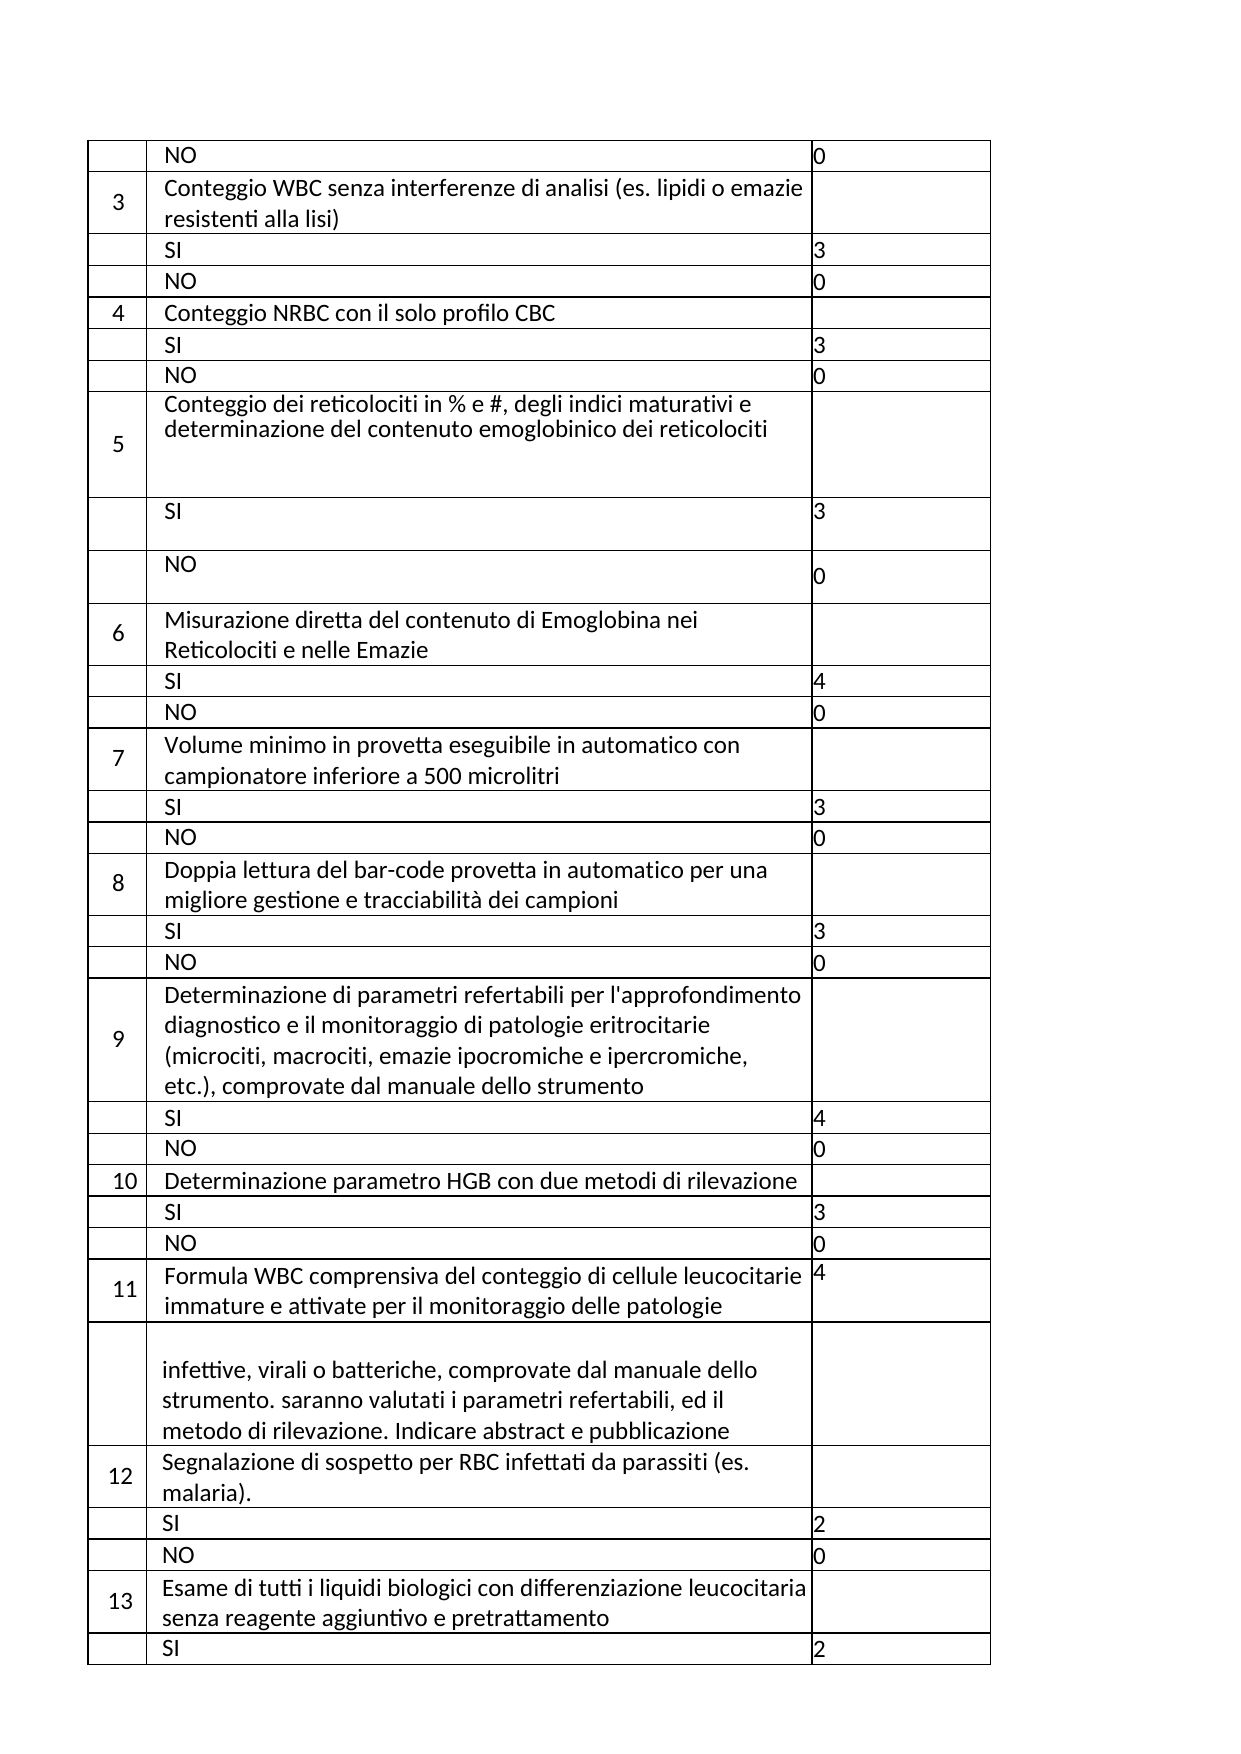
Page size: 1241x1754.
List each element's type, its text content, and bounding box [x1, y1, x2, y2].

table_cell [89, 234, 146, 265]
table_cell [89, 1540, 146, 1570]
table_cell NO [147, 1228, 811, 1258]
table_cell 0 [813, 1540, 990, 1570]
table_cell [89, 1134, 146, 1164]
table_cell SI [147, 916, 811, 946]
table_cell Volume minimo in provetta eseguibile in automatico con campionatore inferiore a 500 microlitri [147, 729, 811, 790]
table_cell SI [147, 1102, 811, 1132]
table_cell Conteggio dei reticolociti in % e #, degli indici maturativi e determinazione del contenuto emoglobinico dei reticolociti [147, 392, 811, 497]
table_cell 4 [813, 1260, 990, 1321]
table_cell NO [147, 947, 811, 977]
table_cell NO [147, 551, 811, 602]
table_cell NO [147, 697, 811, 727]
table_cell SI [147, 329, 811, 359]
table_cell 3 [813, 329, 990, 359]
table_cell 0 [813, 266, 990, 296]
table_cell [89, 361, 146, 391]
table_cell [813, 1571, 990, 1632]
table_cell SI [147, 1197, 811, 1227]
table_cell [89, 1634, 146, 1663]
table_cell 0 [813, 697, 990, 727]
table_cell Conteggio NRBC con il solo profilo CBC [147, 298, 811, 328]
table_cell 6 [89, 604, 146, 664]
table_cell 11 [89, 1260, 146, 1321]
table_cell Determinazione di parametri refertabili per l'approfondimento diagnostico e il monitoraggio di patologie eritrocitarie (microciti, macrociti, emazie ipocromiche e ipercromiche, etc.), comprovate dal manuale dello strumento [147, 979, 811, 1101]
table_cell [89, 1508, 146, 1538]
table_cell [813, 1446, 990, 1507]
table_cell Determinazione parametro HGB con due metodi di rilevazione [147, 1165, 811, 1195]
table_cell SI [147, 1634, 811, 1663]
table_cell 0 [813, 361, 990, 391]
table_cell 0 [813, 141, 990, 171]
table_cell [89, 1228, 146, 1258]
table_cell [89, 1323, 146, 1445]
table_cell [813, 392, 990, 497]
table_cell Misurazione diretta del contenuto di Emoglobina nei Reticolociti e nelle Emazie [147, 604, 811, 664]
table_cell [813, 1165, 990, 1195]
table_cell SI [147, 498, 811, 550]
table_cell [89, 697, 146, 727]
table_cell Formula WBC comprensiva del conteggio di cellule leucocitarie immature e attivate per il monitoraggio delle patologie [147, 1260, 811, 1321]
table_cell 3 [89, 172, 146, 233]
table_cell [89, 329, 146, 359]
table_cell [813, 172, 990, 233]
table_cell 0 [813, 551, 990, 602]
table_cell 12 [89, 1446, 146, 1507]
table_cell [89, 498, 146, 550]
table_cell 4 [813, 666, 990, 696]
table_cell 4 [89, 298, 146, 328]
table_cell 3 [813, 916, 990, 946]
table_cell [813, 729, 990, 790]
table_cell infettive, virali o batteriche, comprovate dal manuale dello strumento. saranno valutati i parametri refertabili, ed il metodo di rilevazione. Indicare abstract e pubblicazione (minimo 5) [147, 1323, 811, 1445]
table_cell 0 [813, 1134, 990, 1164]
table_cell SI [147, 234, 811, 265]
table_cell [89, 1102, 146, 1132]
table_cell 0 [813, 1228, 990, 1258]
table_cell [813, 854, 990, 914]
table_cell [89, 791, 146, 821]
table_cell 3 [813, 234, 990, 265]
table_cell 3 [813, 498, 990, 550]
table_cell 5 [89, 392, 146, 497]
table_cell [89, 666, 146, 696]
table_cell [89, 823, 146, 853]
table_cell NO [147, 141, 811, 171]
table_cell 2 [813, 1634, 990, 1663]
table_cell Segnalazione di sospetto per RBC infettati da parassiti (es. malaria). [147, 1446, 811, 1507]
table_cell 13 [89, 1571, 146, 1632]
table_cell [89, 266, 146, 296]
table_cell 10 [89, 1165, 146, 1195]
table_cell 3 [813, 791, 990, 821]
table_cell Conteggio WBC senza interferenze di analisi (es. lipidi o emazie resistenti alla lisi) [147, 172, 811, 233]
table_cell NO [147, 823, 811, 853]
table_cell [813, 298, 990, 328]
table_cell [89, 141, 146, 171]
table_cell NO [147, 1134, 811, 1164]
table_cell SI [147, 666, 811, 696]
table_cell 4 [813, 1102, 990, 1132]
table_cell [89, 551, 146, 602]
table_cell 8 [89, 854, 146, 914]
table_cell 2 [813, 1508, 990, 1538]
table_cell SI [147, 1508, 811, 1538]
table_cell 9 [89, 979, 146, 1101]
table_cell 0 [813, 947, 990, 977]
table_cell 3 [813, 1197, 990, 1227]
table_cell [89, 916, 146, 946]
table_cell [813, 1323, 990, 1445]
table_cell SI [147, 791, 811, 821]
table_cell [89, 1197, 146, 1227]
table_cell NO [147, 1540, 811, 1570]
table_cell NO [147, 361, 811, 391]
table_cell [89, 947, 146, 977]
table_cell Esame di tutti i liquidi biologici con differenziazione leucocitaria senza reagente aggiuntivo e pretrattamento [147, 1571, 811, 1632]
table_cell 0 [813, 823, 990, 853]
table_cell NO [147, 266, 811, 296]
table_cell 7 [89, 729, 146, 790]
table_cell [813, 604, 990, 664]
table_cell Doppia lettura del bar-code provetta in automatico per una migliore gestione e tracciabilità dei campioni [147, 854, 811, 914]
table_cell [813, 979, 990, 1101]
